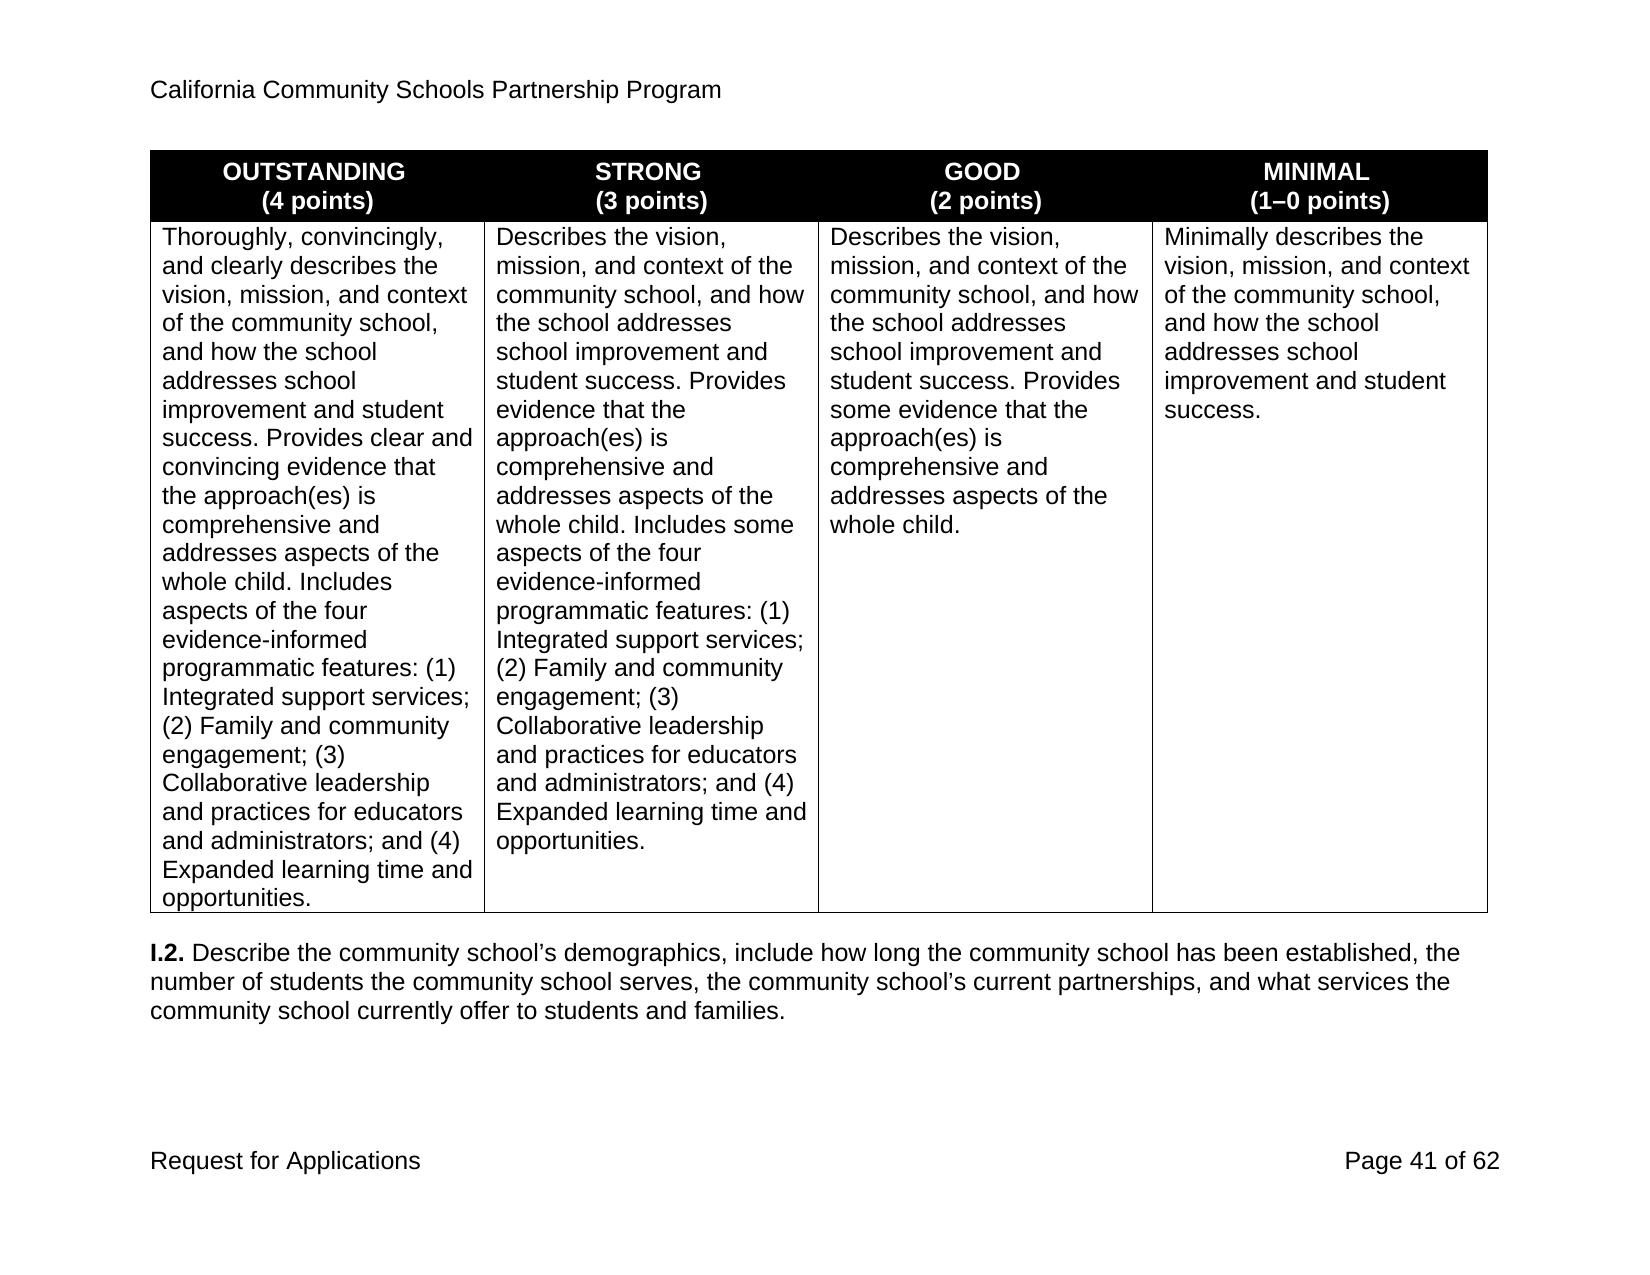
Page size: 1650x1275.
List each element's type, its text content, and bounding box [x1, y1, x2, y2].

table_cell Minimally describes the vision, mission, and context of the community school, and how the school addresses school improvement and student success. [1153, 222, 1487, 912]
table_header GOOD (2 points) [819, 151, 1152, 221]
table_header OUTSTANDING (4 points) [151, 151, 484, 221]
table_cell Describes the vision, mission, and context of the community school, and how the school addresses school improvement and student success. Provides some evidence that the approach(es) is comprehensive and addresses aspects of the whole child. [819, 222, 1152, 912]
table_cell Thoroughly, convincingly, and clearly describes the vision, mission, and context of the community school, and how the school addresses school improvement and student success. Provides clear and convincing evidence that the approach(es) is comprehensive and addresses aspects of the whole child. Includes aspects of the four evidence-informed programmatic features: (1) Integrated support services; (2) Family and community engagement; (3) Collaborative leadership and practices for educators and administrators; and (4) Expanded learning time and opportunities. [151, 222, 484, 912]
text I.2. Describe the community school’s demographics, include how long the community school has been established, the number of students the community school serves, the community school’s current partnerships, and what services the community school currently offer to students and families. [150, 938, 1500, 1024]
table_header STRONG (3 points) [485, 151, 818, 221]
table_cell Describes the vision, mission, and context of the community school, and how the school addresses school improvement and student success. Provides evidence that the approach(es) is comprehensive and addresses aspects of the whole child. Includes some aspects of the four evidence-informed programmatic features: (1) Integrated support services; (2) Family and community engagement; (3) Collaborative leadership and practices for educators and administrators; and (4) Expanded learning time and opportunities. [485, 222, 818, 912]
table_header MINIMAL (1–0 points) [1153, 151, 1487, 221]
